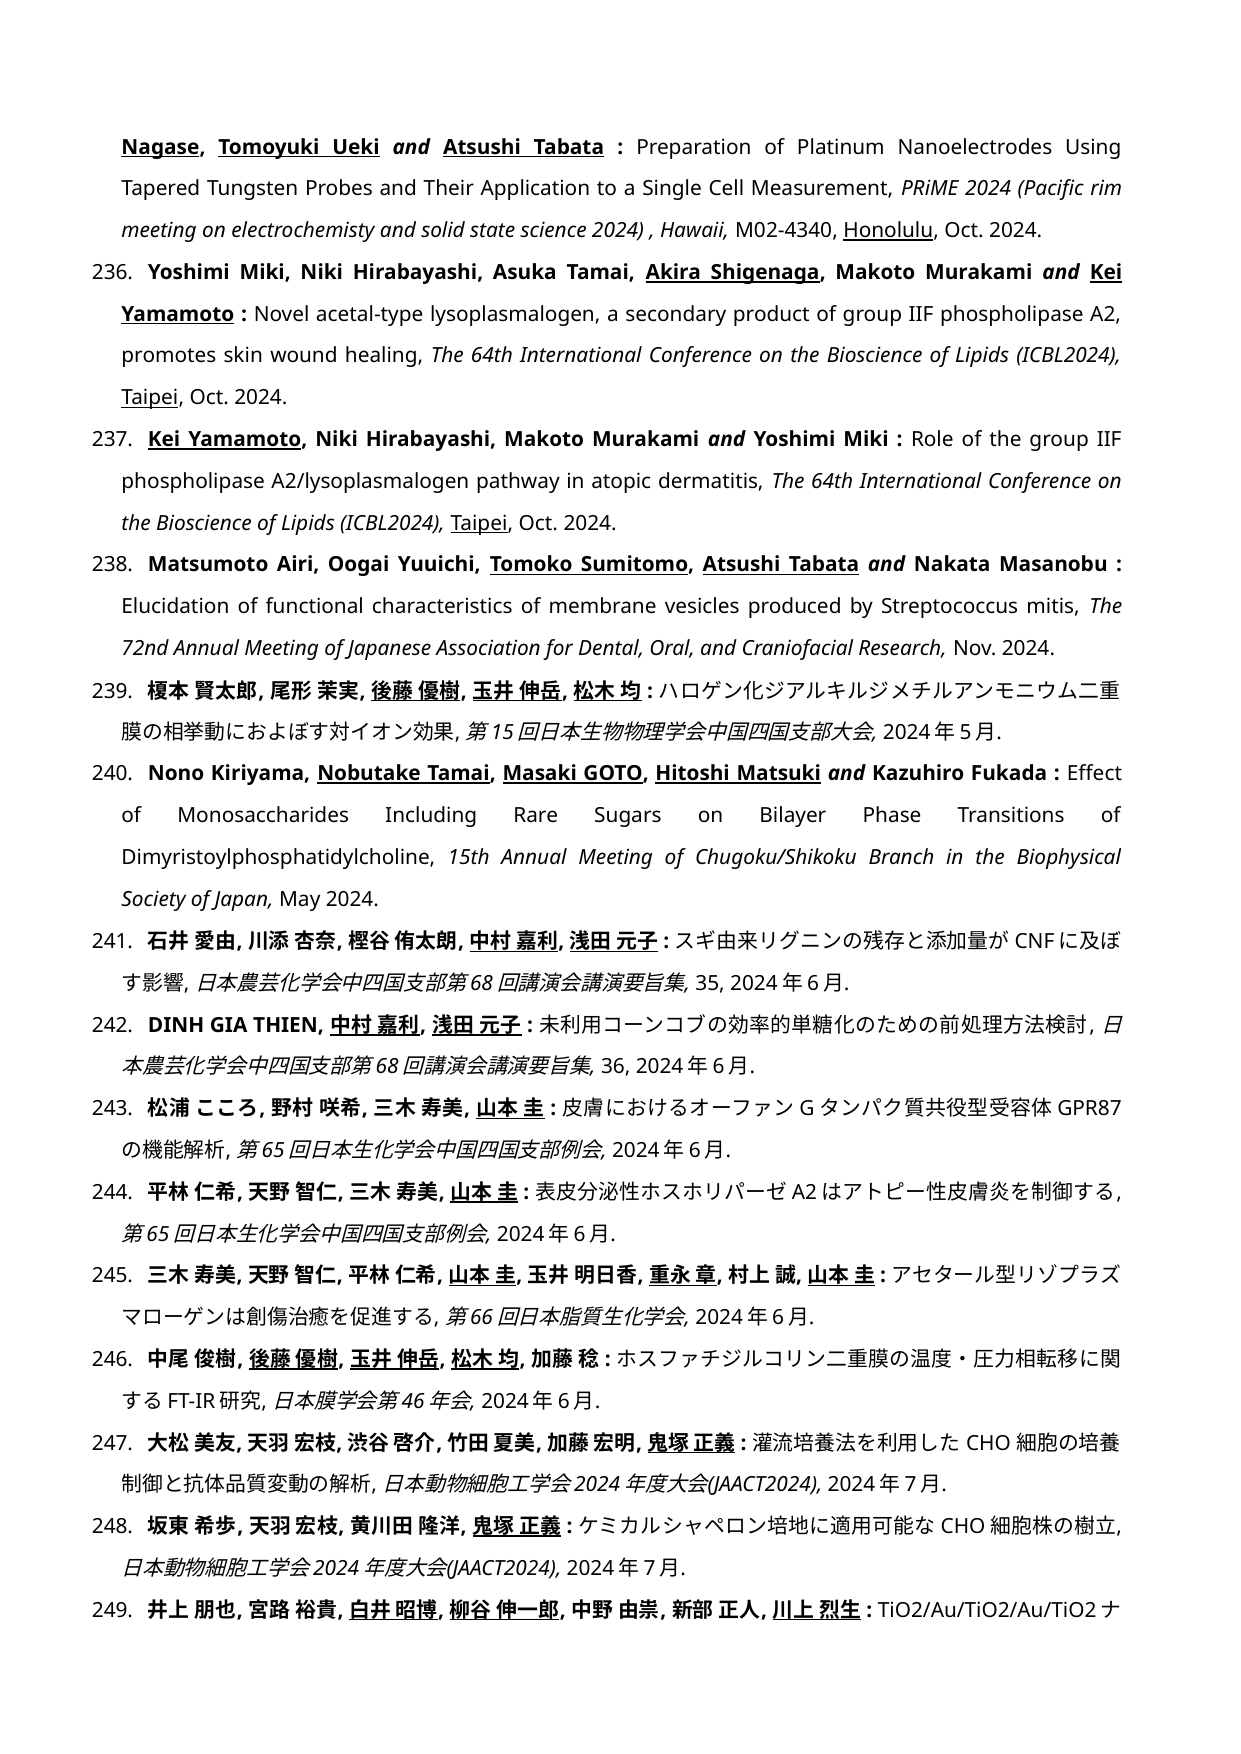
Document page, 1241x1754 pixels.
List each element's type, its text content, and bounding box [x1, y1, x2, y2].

list 松浦 こころ, 野村 咲希, 三木 寿美, 山本 圭 : 皮膚におけるオーファンGタンパク質共役型受容体GPR87の機能解析, 第65回日本生化学会中国四国支部例会, 2024年6月. [92, 1086, 1122, 1169]
list 中尾 俊樹, 後藤 優樹, 玉井 伸岳, 松木 均, 加藤 稔 : ホスファチジルコリン二重膜の温度・圧力相転移に関するFT-IR研究, 日本膜学会第46年会, 2024年6月. [92, 1336, 1122, 1420]
list 三木 寿美, 天野 智仁, 平林 仁希, 山本 圭, 玉井 明日香, 重永 章, 村上 誠, 山本 圭 : アセタール型リゾプラズマローゲンは創傷治癒を促進する, 第66回日本脂質生化学会, 2024年6月. [92, 1253, 1122, 1336]
list Nono Kiriyama, Nobutake Tamai, Masaki GOTO, Hitoshi Matsuki and Kazuhiro Fukada : Effect of Monosaccharides Including Rare Sugars on Bilayer Phase Transitions of Dimyristoylphosphatidylcholine, 15th Annual Meeting of Chugoku/Shikoku Branch in the Biophysical Society of Japan, May 2024. [92, 752, 1122, 919]
list Matsumoto Airi, Oogai Yuuichi, Tomoko Sumitomo, Atsushi Tabata and Nakata Masanobu : Elucidation of functional characteristics of membrane vesicles produced by Streptococcus mitis, The 72nd Annual Meeting of Japanese Association for Dental, Oral, and Craniofacial Research, Nov. 2024. [92, 543, 1122, 668]
list Yoshimi Miki, Niki Hirabayashi, Asuka Tamai, Akira Shigenaga, Makoto Murakami and Kei Yamamoto : Novel acetal-type lysoplasmalogen, a secondary product of group IIF phospholipase A2, promotes skin wound healing, The 64th International Conference on the Bioscience of Lipids (ICBL2024), Taipei, Oct. 2024. [92, 250, 1122, 417]
list DINH GIA THIEN, 中村 嘉利, 浅田 元子 : 未利用コーンコブの効率的単糖化のための前処理方法検討, 日本農芸化学会中四国支部第68回講演会講演要旨集, 36, 2024年6月. [92, 1002, 1122, 1086]
list 坂東 希歩, 天羽 宏枝, 黄川田 隆洋, 鬼塚 正義 : ケミカルシャペロン培地に適用可能なCHO細胞株の樹立, 日本動物細胞工学会2024年度大会(JAACT2024), 2024年7月. [92, 1503, 1122, 1587]
list Kei Yamamoto, Niki Hirabayashi, Makoto Murakami and Yoshimi Miki : Role of the group IIF phospholipase A2/lysoplasmalogen pathway in atopic dermatitis, The 64th International Conference on the Bioscience of Lipids (ICBL2024), Taipei, Oct. 2024. [92, 417, 1122, 543]
list 榎本 賢太郎, 尾形 茉実, 後藤 優樹, 玉井 伸岳, 松木 均 : ハロゲン化ジアルキルジメチルアンモニウム二重膜の相挙動におよぼす対イオン効果, 第15回日本生物物理学会中国四国支部大会, 2024年5月. [92, 668, 1122, 752]
list 平林 仁希, 天野 智仁, 三木 寿美, 山本 圭 : 表皮分泌性ホスホリパーゼA2はアトピー性皮膚炎を制御する, 第65回日本生化学会中国四国支部例会, 2024年6月. [92, 1169, 1122, 1253]
list 大松 美友, 天羽 宏枝, 渋谷 啓介, 竹田 夏美, 加藤 宏明, 鬼塚 正義 : 灌流培養法を利用した CHO 細胞の培養制御と抗体品質変動の解析, 日本動物細胞工学会2024年度大会(JAACT2024), 2024年7月. [92, 1420, 1122, 1503]
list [92, 1587, 1122, 1629]
list 石井 愛由, 川添 杏奈, 樫谷 侑太朗, 中村 嘉利, 浅田 元子 : スギ由来リグニンの残存と添加量がCNFに及ぼす影響, 日本農芸化学会中四国支部第68回講演会講演要旨集, 35, 2024年6月. [92, 919, 1122, 1002]
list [92, 125, 1122, 250]
